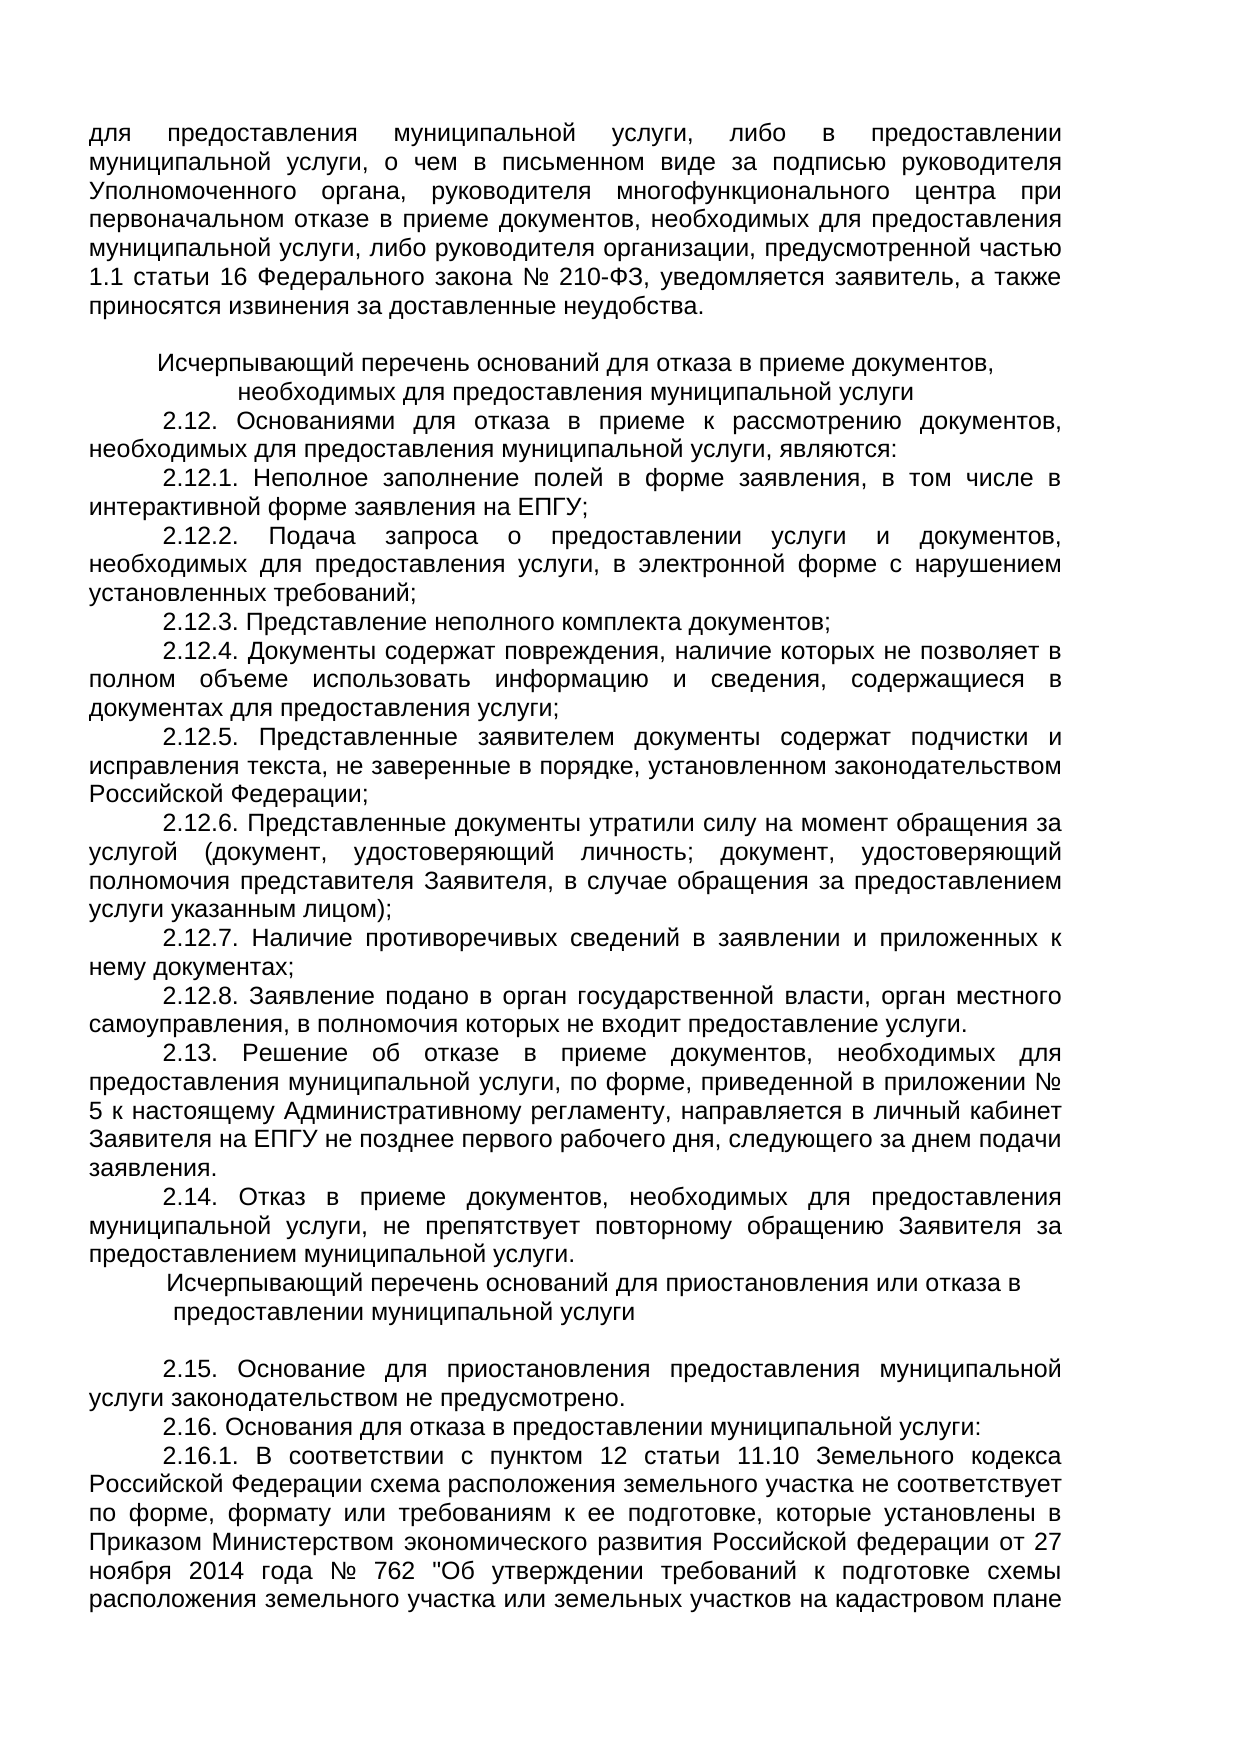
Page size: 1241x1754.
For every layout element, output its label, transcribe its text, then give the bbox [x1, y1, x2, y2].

text 2.12.6. Представленные документы утратили силу на момент обращения за услугой (документ, удостоверяющий личность; документ, удостоверяющий полномочия представителя Заявителя, в случае обращения за предоставлением услуги указанным лицом); [89, 808, 1063, 923]
text 2.16. Основания для отказа в предоставлении муниципальной услуги: [89, 1412, 1063, 1441]
text 2.12.4. Документы содержат повреждения, наличие которых не позволяет в полном объеме использовать информацию и сведения, содержащиеся в документах для предоставления услуги; [89, 636, 1063, 722]
text предоставлении муниципальной услуги [166, 1297, 1063, 1326]
text 2.14. Отказ в приеме документов, необходимых для предоставления муниципальной услуги, не препятствует повторному обращению Заявителя за предоставлением муниципальной услуги. [89, 1182, 1063, 1268]
text 2.12.1. Неполное заполнение полей в форме заявления, в том числе в интерактивной форме заявления на ЕПГУ; [89, 463, 1063, 521]
text 2.12.2. Подача запроса о предоставлении услуги и документов, необходимых для предоставления услуги, в электронной форме с нарушением установленных требований; [89, 521, 1063, 607]
text 2.12.8. Заявление подано в орган государственной власти, орган местного самоуправления, в полномочия которых не входит предоставление услуги. [89, 981, 1063, 1038]
text 2.12.3. Представление неполного комплекта документов; [89, 607, 1063, 636]
text Исчерпывающий перечень оснований для приостановления или отказа в [166, 1268, 1063, 1297]
text 2.12. Основаниями для отказа в приеме к рассмотрению документов, необходимых для предоставления муниципальной услуги, являются: [89, 406, 1063, 463]
text 2.13. Решение об отказе в приеме документов, необходимых для предоставления муниципальной услуги, по форме, приведенной в приложении № 5 к настоящему Административному регламенту, направляется в личный кабинет Заявителя на ЕПГУ не позднее первого рабочего дня, следующего за днем подачи заявления. [89, 1038, 1063, 1182]
text 2.15. Основание для приостановления предоставления муниципальной услуги законодательством не предусмотрено. [89, 1354, 1063, 1412]
text 2.12.5. Представленные заявителем документы содержат подчистки и исправления текста, не заверенные в порядке, установленном законодательством Российской Федерации; [89, 722, 1063, 808]
text Исчерпывающий перечень оснований для отказа в приеме документов, необходимых для предоставления муниципальной услуги [89, 348, 1063, 406]
text 2.12.7. Наличие противоречивых сведений в заявлении и приложенных к нему документах; [89, 923, 1063, 981]
